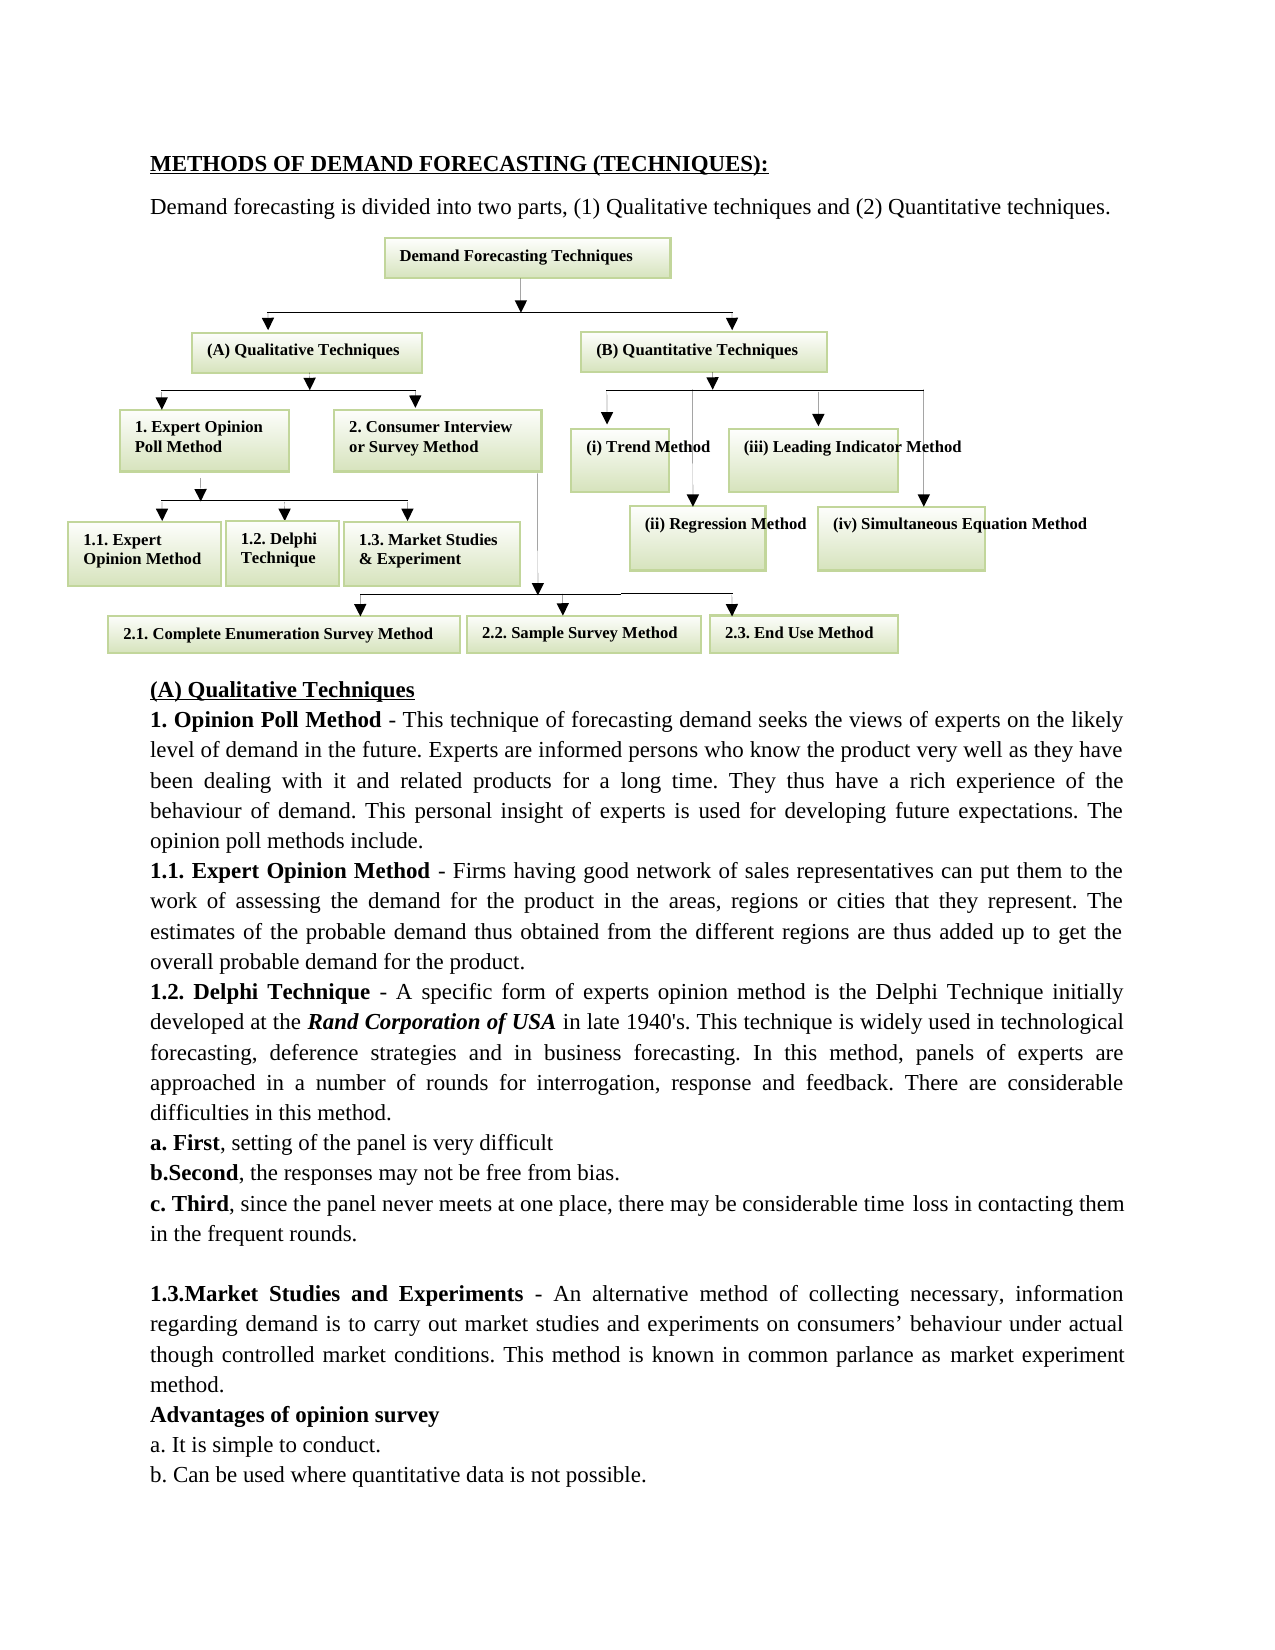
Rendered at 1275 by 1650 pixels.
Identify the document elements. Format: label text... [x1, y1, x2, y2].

text 1.3.Market Studies and Experiments - An alternative method of collecting necessary, information regarding demand is to carry out market studies and experiments on consumers’ behaviour under actual though controlled market conditions. This method is known in common parlance as market experiment method. [150, 1280, 1125, 1397]
text 1. Opinion Poll Method - This technique of forecasting demand seeks the views of experts on the likely level of demand in the future. Experts are informed persons who know the product very well as they have been dealing with it and related products for a long time. They thus have a rich experience of the behaviour of demand. This personal insight of experts is used for developing future expectations. The opinion poll methods include. [150, 706, 1125, 853]
text c. Third, since the panel never meets at one place, there may be considerable time loss in contacting them in the frequent rounds. [150, 1189, 1125, 1246]
text METHODS OF DEMAND FORECASTING (TECHNIQUES): [150, 150, 1125, 176]
text Demand forecasting is divided into two parts, (1) Qualitative techniques and (2) Quantitative techniques. [150, 193, 1125, 219]
text a. It is simple to conduct. [150, 1431, 1125, 1458]
text Advantages of opinion survey [150, 1401, 1125, 1427]
text a. First, setting of the panel is very difficult [150, 1129, 1125, 1156]
text (A) Qualitative Techniques [150, 676, 1125, 702]
text 1.2. Delphi Technique - A specific form of experts opinion method is the Delphi Technique initially developed at the Rand Corporation of USA in late 1940's. This technique is widely used in technological forecasting, deference strategies and in business forecasting. In this method, panels of experts are approached in a number of rounds for interrogation, response and feedback. There are considerable difficulties in this method. [150, 978, 1125, 1125]
text 1.1. Expert Opinion Method - Firms having good network of sales representatives can put them to the work of assessing the demand for the product in the areas, regions or cities that they represent. The estimates of the probable demand thus obtained from the different regions are thus added up to get the overall probable demand for the product. [150, 857, 1125, 974]
text b. Can be used where quantitative data is not possible. [150, 1461, 1125, 1488]
text b.Second, the responses may not be free from bias. [150, 1159, 1125, 1186]
